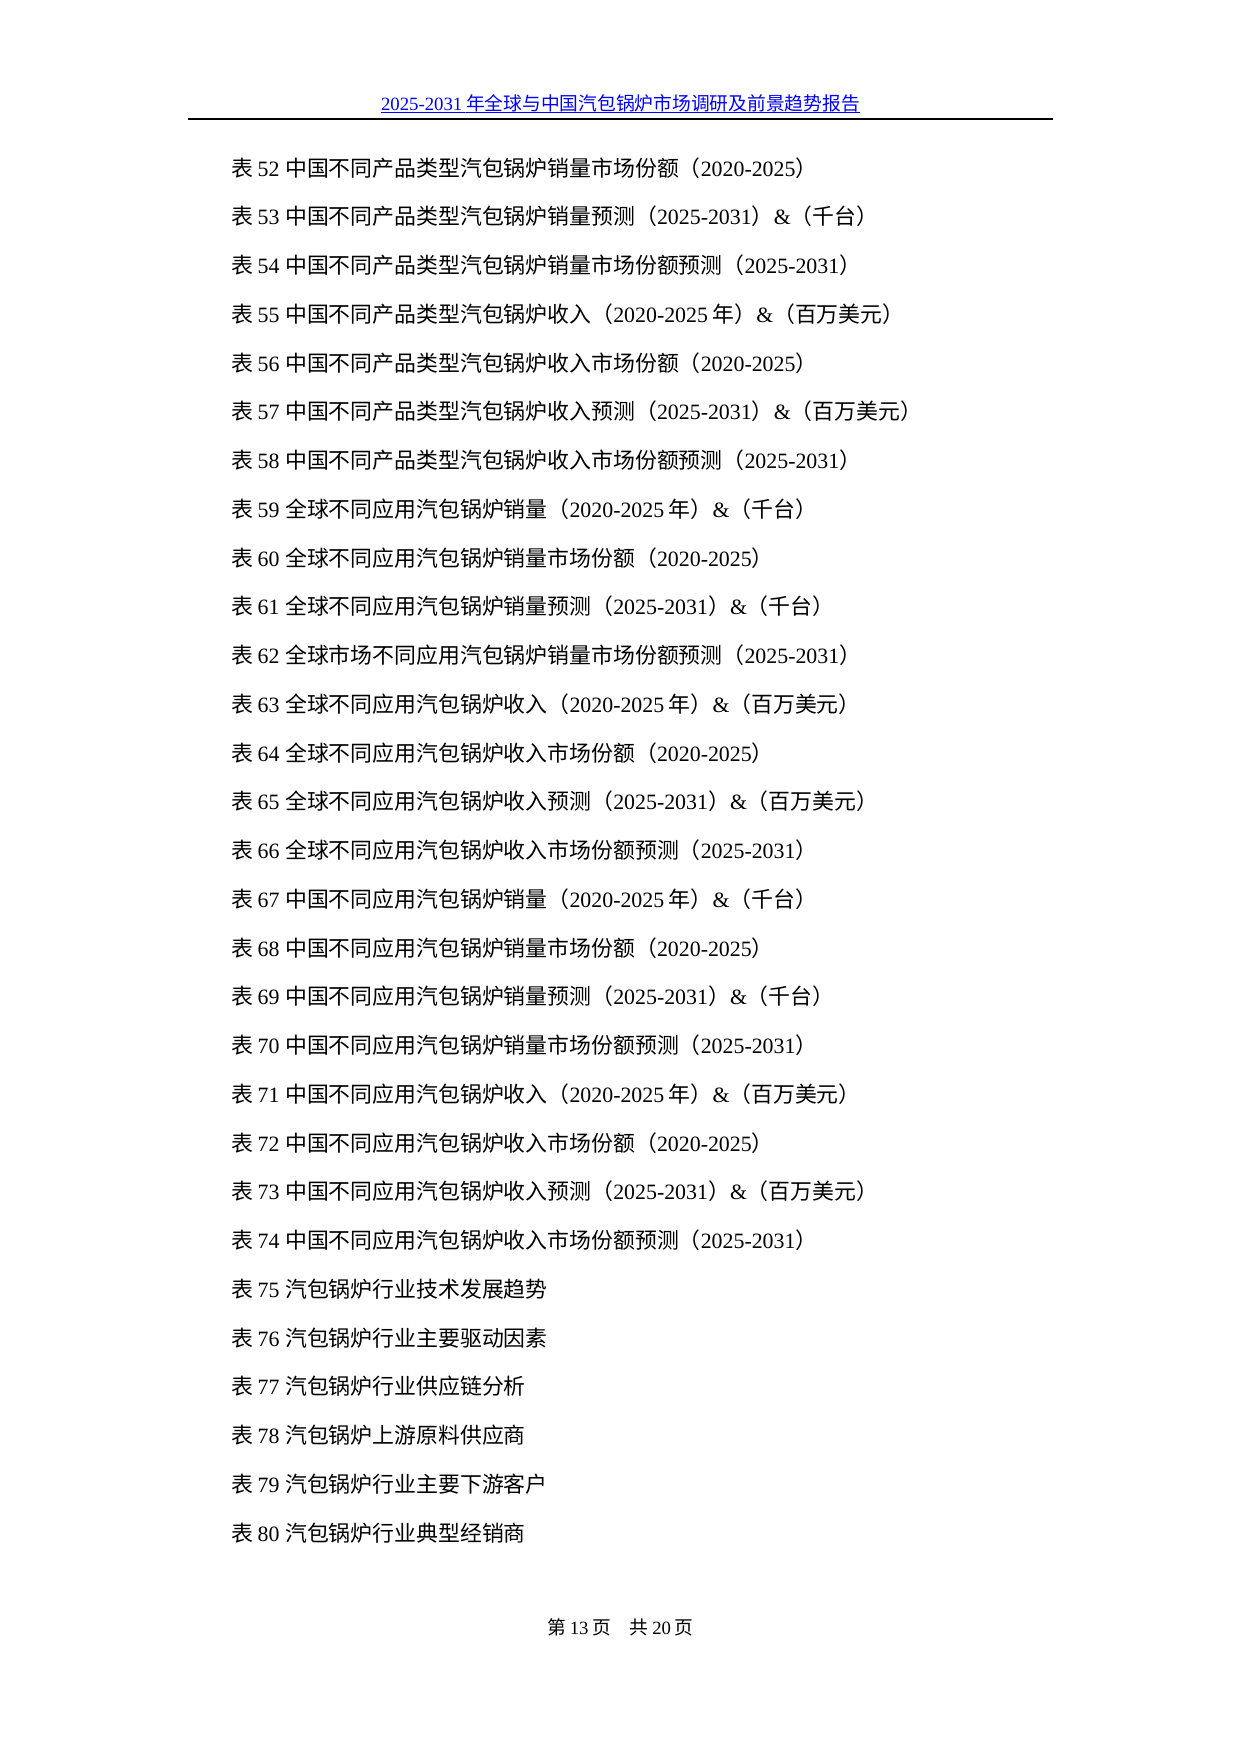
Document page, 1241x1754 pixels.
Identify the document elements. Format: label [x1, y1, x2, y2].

text [187, 150, 1053, 1548]
